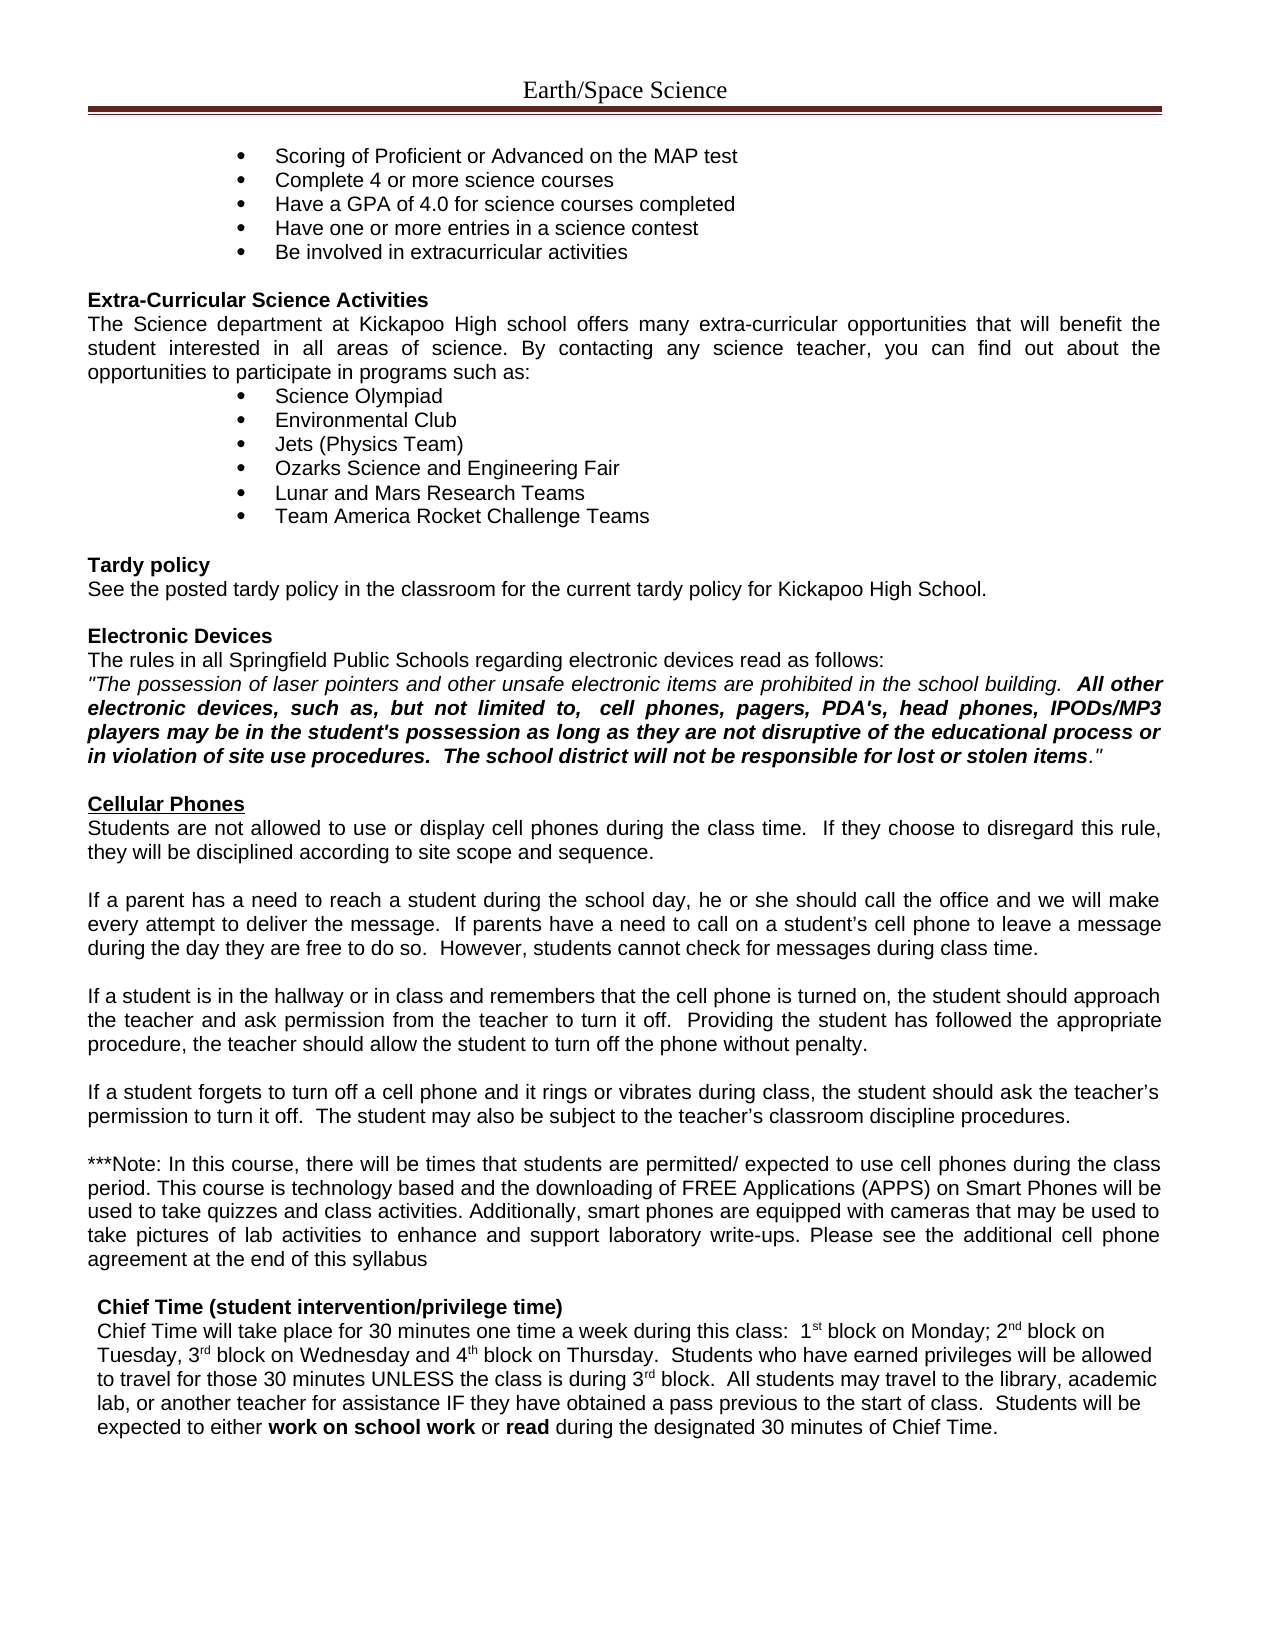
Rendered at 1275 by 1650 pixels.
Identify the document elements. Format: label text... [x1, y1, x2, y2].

list Ozarks Science and Engineering Fair [237, 456, 1162, 480]
list Scoring of Proficient or Advanced on the MAP test [237, 144, 1162, 168]
text If a parent has a need to reach a student during the school day, he or she should call the office and we will make every attempt to deliver the message. If parents have a need to call on a student’s cell phone to leave a message during the day they are free to do so. However, students cannot check for messages during class time. [87, 888, 1162, 960]
text If a student is in the hallway or in class and remembers that the cell phone is turned on, the student should approach the teacher and ask permission from the teacher to turn it off. Providing the student has followed the appropriate procedure, the teacher should allow the student to turn off the phone without penalty. [87, 984, 1162, 1056]
text Extra-Curricular Science Activities [87, 288, 1162, 312]
text Cellular Phones [87, 792, 1162, 816]
text Students are not allowed to use or display cell phones during the class time. If they choose to disregard this rule, they will be disciplined according to site scope and sequence. [87, 816, 1162, 864]
list Lunar and Mars Research Teams [237, 480, 1162, 504]
list Have a GPA of 4.0 for science courses completed [237, 192, 1162, 216]
list Team America Rocket Challenge Teams [237, 504, 1162, 528]
text "The possession of laser pointers and other unsafe electronic items are prohibited in the school building. All other electronic devices, such as, but not limited to, cell phones, pagers, PDA's, head phones, IPODs/MP3 players may be in the student's possession as long as they are not disruptive of the educational process or in violation of site use procedures. The school district will not be responsible for lost or stolen items." [87, 672, 1162, 768]
list Science Olympiad [237, 384, 1162, 408]
text ***Note: In this course, there will be times that students are permitted/ expected to use cell phones during the class period. This course is technology based and the downloading of FREE Applications (APPS) on Smart Phones will be used to take quizzes and class activities. Additionally, smart phones are equipped with cameras that may be used to take pictures of lab activities to enhance and support laboratory write-ups. Please see the additional cell phone agreement at the end of this syllabus [87, 1151, 1162, 1271]
list Be involved in extracurricular activities [237, 240, 1162, 264]
list Environmental Club [237, 408, 1162, 432]
list Jets (Physics Team) [237, 432, 1162, 456]
text The Science department at Kickapoo High school offers many extra-curricular opportunities that will benefit the student interested in all areas of science. By contacting any science teacher, you can find out about the opportunities to participate in programs such as: [87, 312, 1162, 384]
text Chief Time (student intervention/privilege time) [97, 1295, 1162, 1319]
text Electronic Devices [87, 624, 1162, 648]
text See the posted tardy policy in the classroom for the current tardy policy for Kickapoo High School. [87, 576, 1162, 600]
text Chief Time will take place for 30 minutes one time a week during this class: 1st block on Monday; 2nd block on Tuesday, 3rd block on Wednesday and 4th block on Thursday. Students who have earned privileges will be allowed to travel for those 30 minutes UNLESS the class is during 3rd block. All students may travel to the library, academic lab, or another teacher for assistance IF they have obtained a pass previous to the start of class. Students will be expected to either work on school work or read during the designated 30 minutes of Chief Time. [97, 1319, 1162, 1439]
text Tardy policy [87, 552, 1162, 576]
list Have one or more entries in a science contest [237, 216, 1162, 240]
text The rules in all Springfield Public Schools regarding electronic devices read as follows: [87, 648, 1162, 672]
text If a student forgets to turn off a cell phone and it rings or vibrates during class, the student should ask the teacher’s permission to turn it off. The student may also be subject to the teacher’s classroom discipline procedures. [87, 1079, 1162, 1127]
list Complete 4 or more science courses [237, 168, 1162, 192]
